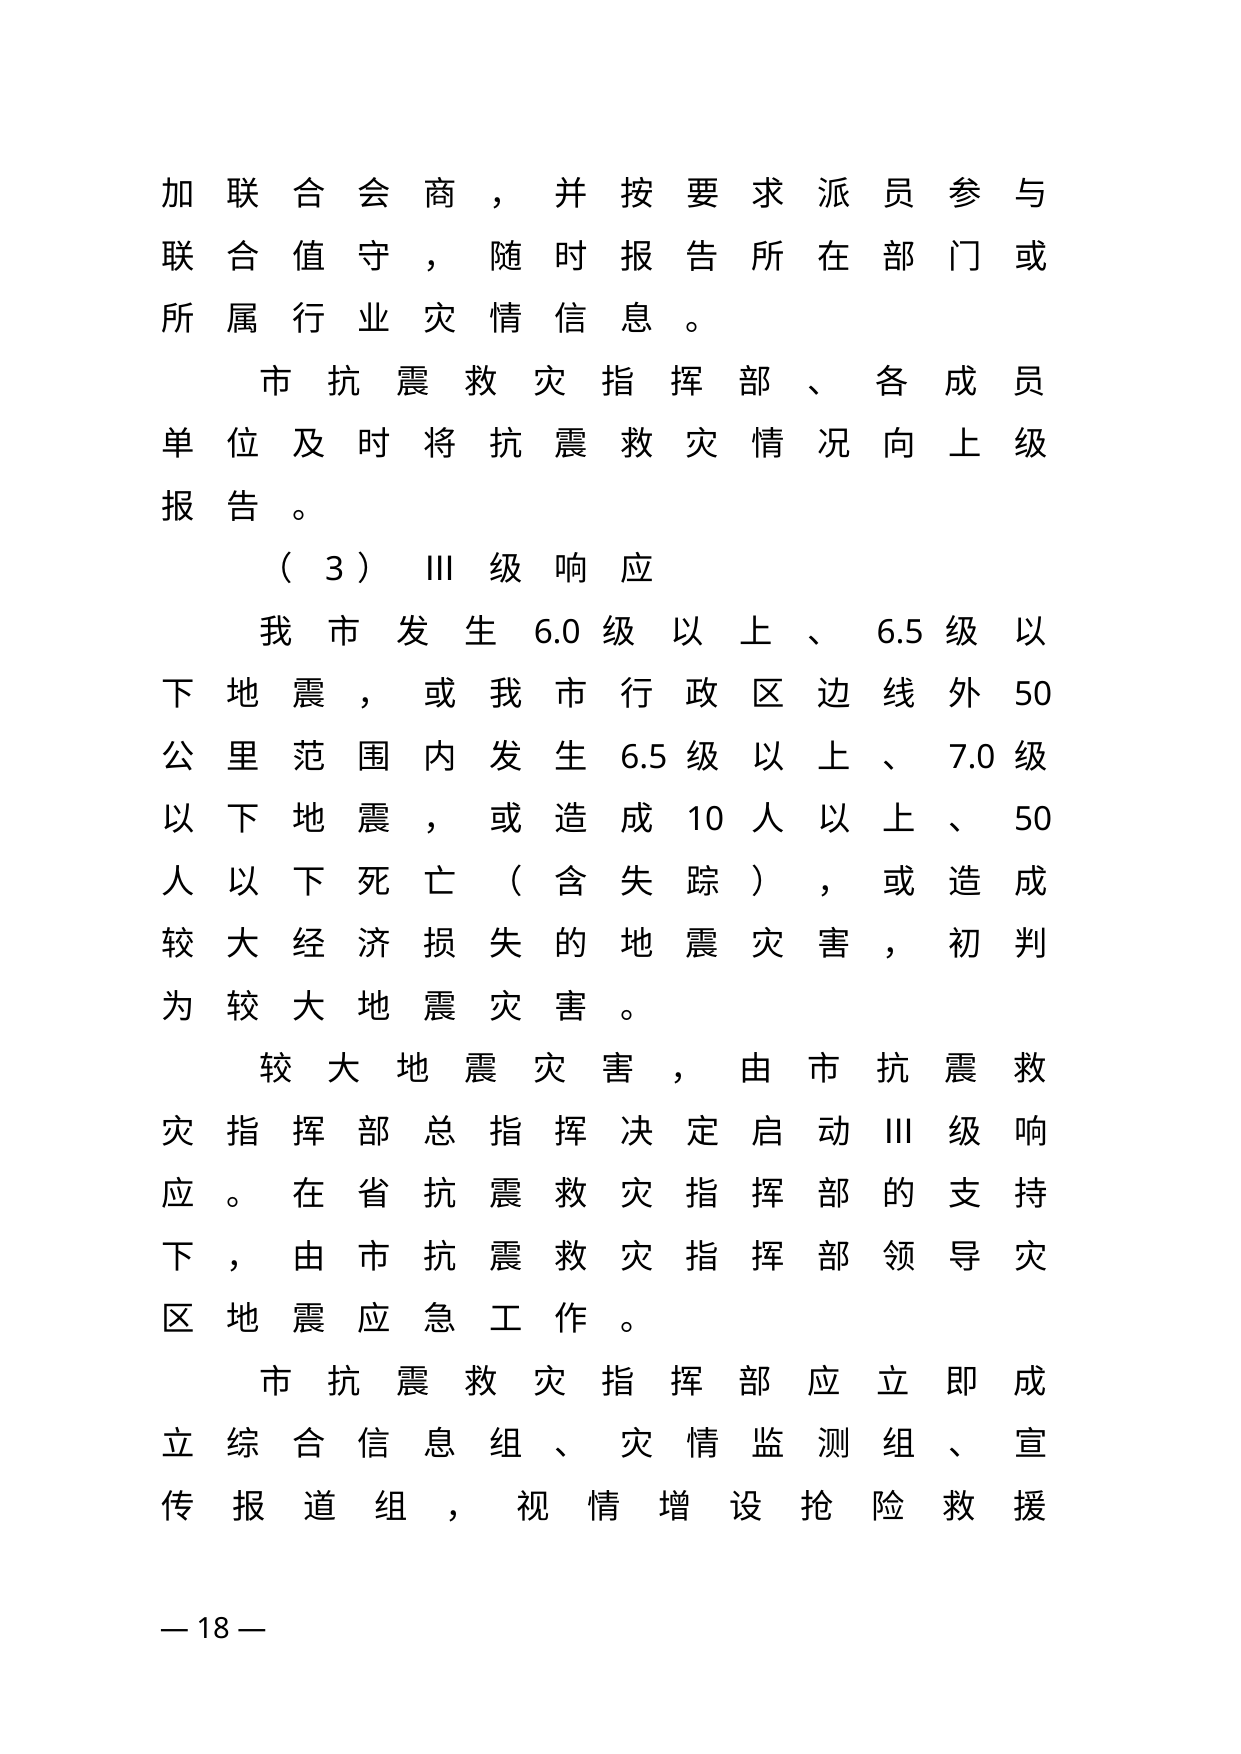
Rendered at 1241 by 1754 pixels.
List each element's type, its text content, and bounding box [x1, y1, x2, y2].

text 我市发生6.0级以上、6.5级以下地震，或我市行政区边线外50公里范围内发生6.5级以上、7.0级以下地震，或造成10人以上、50人以下死亡（含失踪），或造成较大经济损失的地震灾害，初判为较大地震灾害。 [161, 597, 1079, 1035]
text 较大地震灾害，由市抗震救灾指挥部总指挥决定启动Ⅲ级响应。在省抗震救灾指挥部的支持下，由市抗震救灾指挥部领导灾区地震应急工作。 [161, 1035, 1079, 1347]
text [161, 160, 1079, 347]
text 市抗震救灾指挥部、各成员单位及时将抗震救灾情况向上级报告。 [161, 347, 1079, 535]
text （3）Ⅲ级响应 [161, 535, 1079, 597]
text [161, 1347, 1079, 1535]
